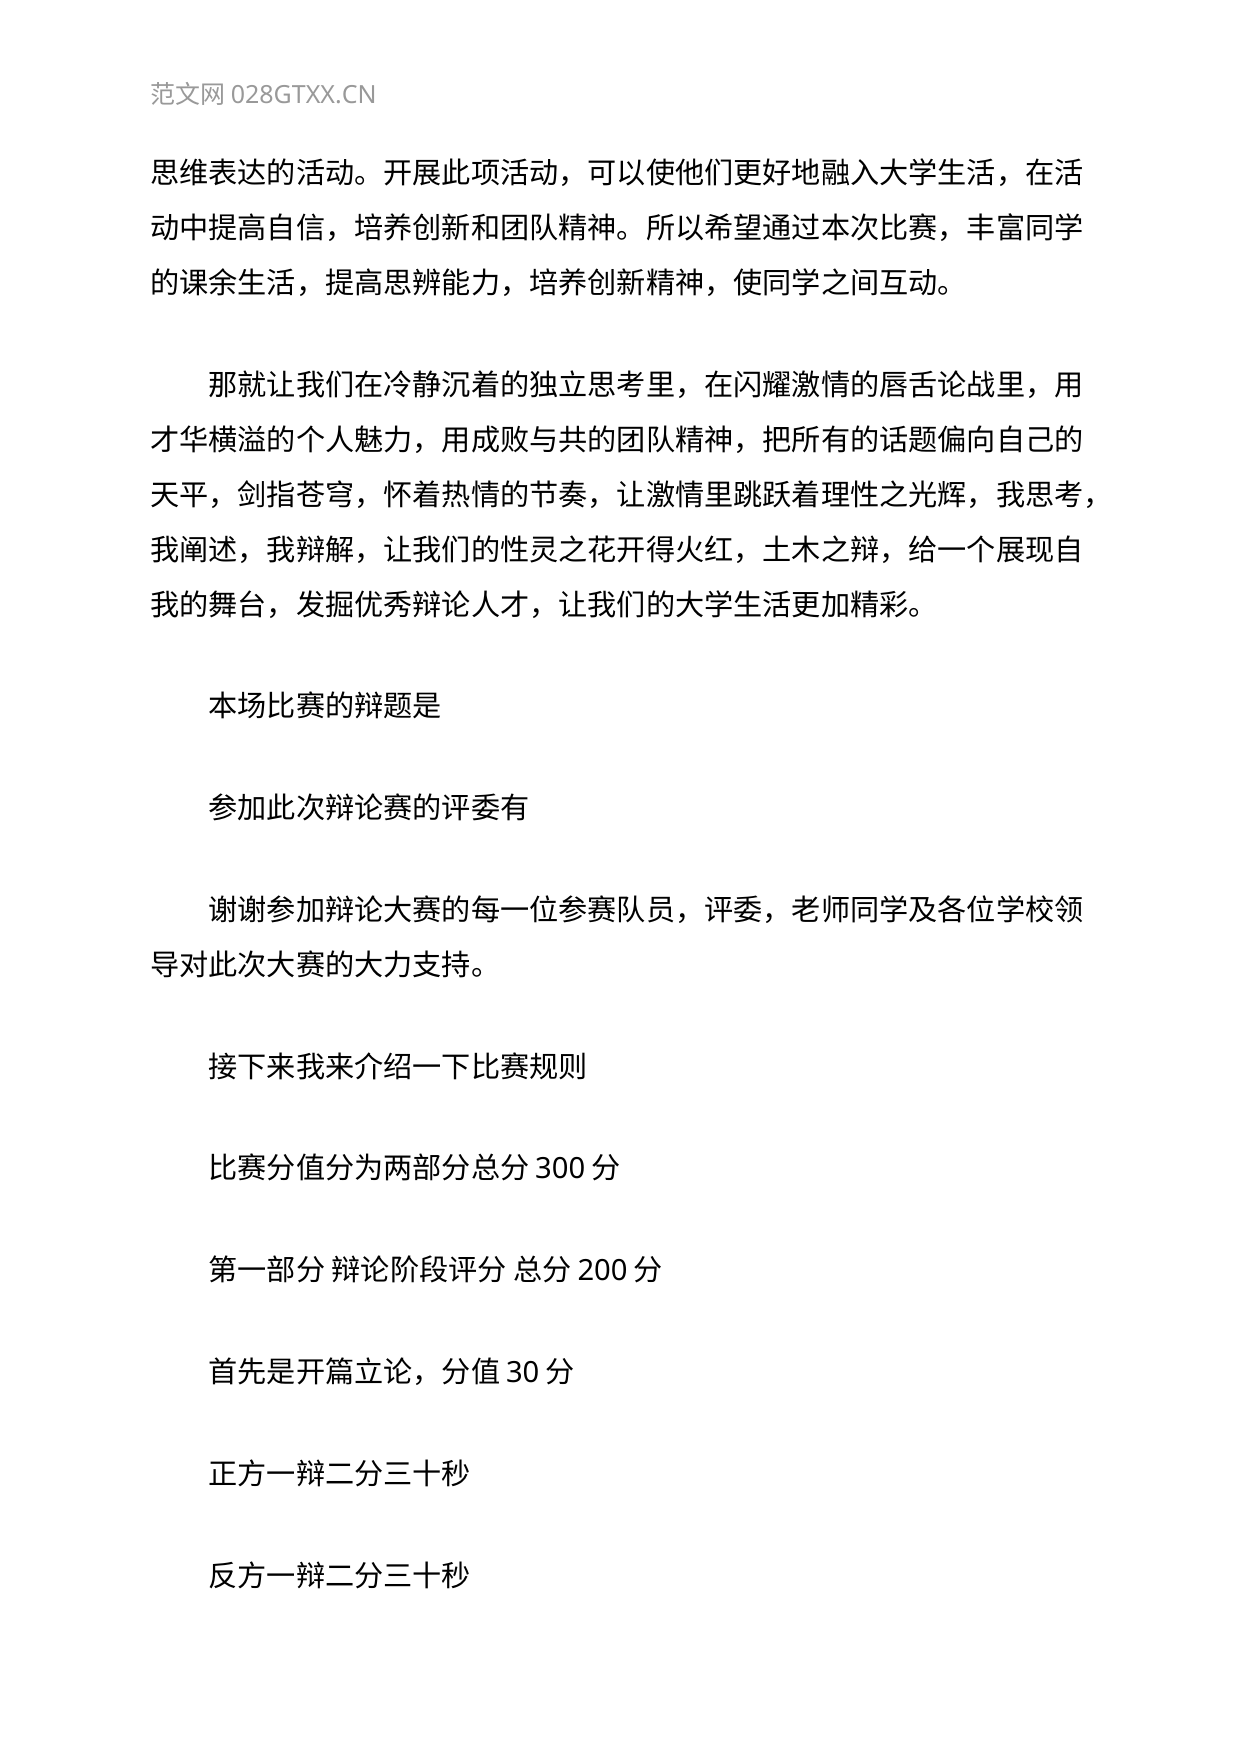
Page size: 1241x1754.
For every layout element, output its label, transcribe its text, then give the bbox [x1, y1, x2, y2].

text 反方一辩二分三十秒 [150, 1553, 1090, 1595]
text 首先是开篇立论，分值30分 [150, 1349, 1090, 1391]
text 第一部分 辩论阶段评分 总分200分 [150, 1247, 1090, 1289]
text 比赛分值分为两部分总分300分 [150, 1145, 1090, 1187]
text 本场比赛的辩题是 [150, 683, 1090, 725]
text 参加此次辩论赛的评委有 [150, 785, 1090, 827]
text 那就让我们在冷静沉着的独立思考里，在闪耀激情的唇舌论战里，用才华横溢的个人魅力，用成败与共的团队精神，把所有的话题偏向自己的天平，剑指苍穹，怀着热情的节奏，让激情里跳跃着理性之光辉，我思考，我阐述，我辩解，让我们的性灵之花开得火红，土木之辩，给一个展现自我的舞台，发掘优秀辩论人才，让我们的大学生活更加精彩。 [150, 362, 1090, 623]
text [150, 150, 1090, 302]
text 接下来我来介绍一下比赛规则 [150, 1043, 1090, 1085]
text 谢谢参加辩论大赛的每一位参赛队员，评委，老师同学及各位学校领导对此次大赛的大力支持。 [150, 886, 1090, 984]
text 正方一辩二分三十秒 [150, 1451, 1090, 1493]
